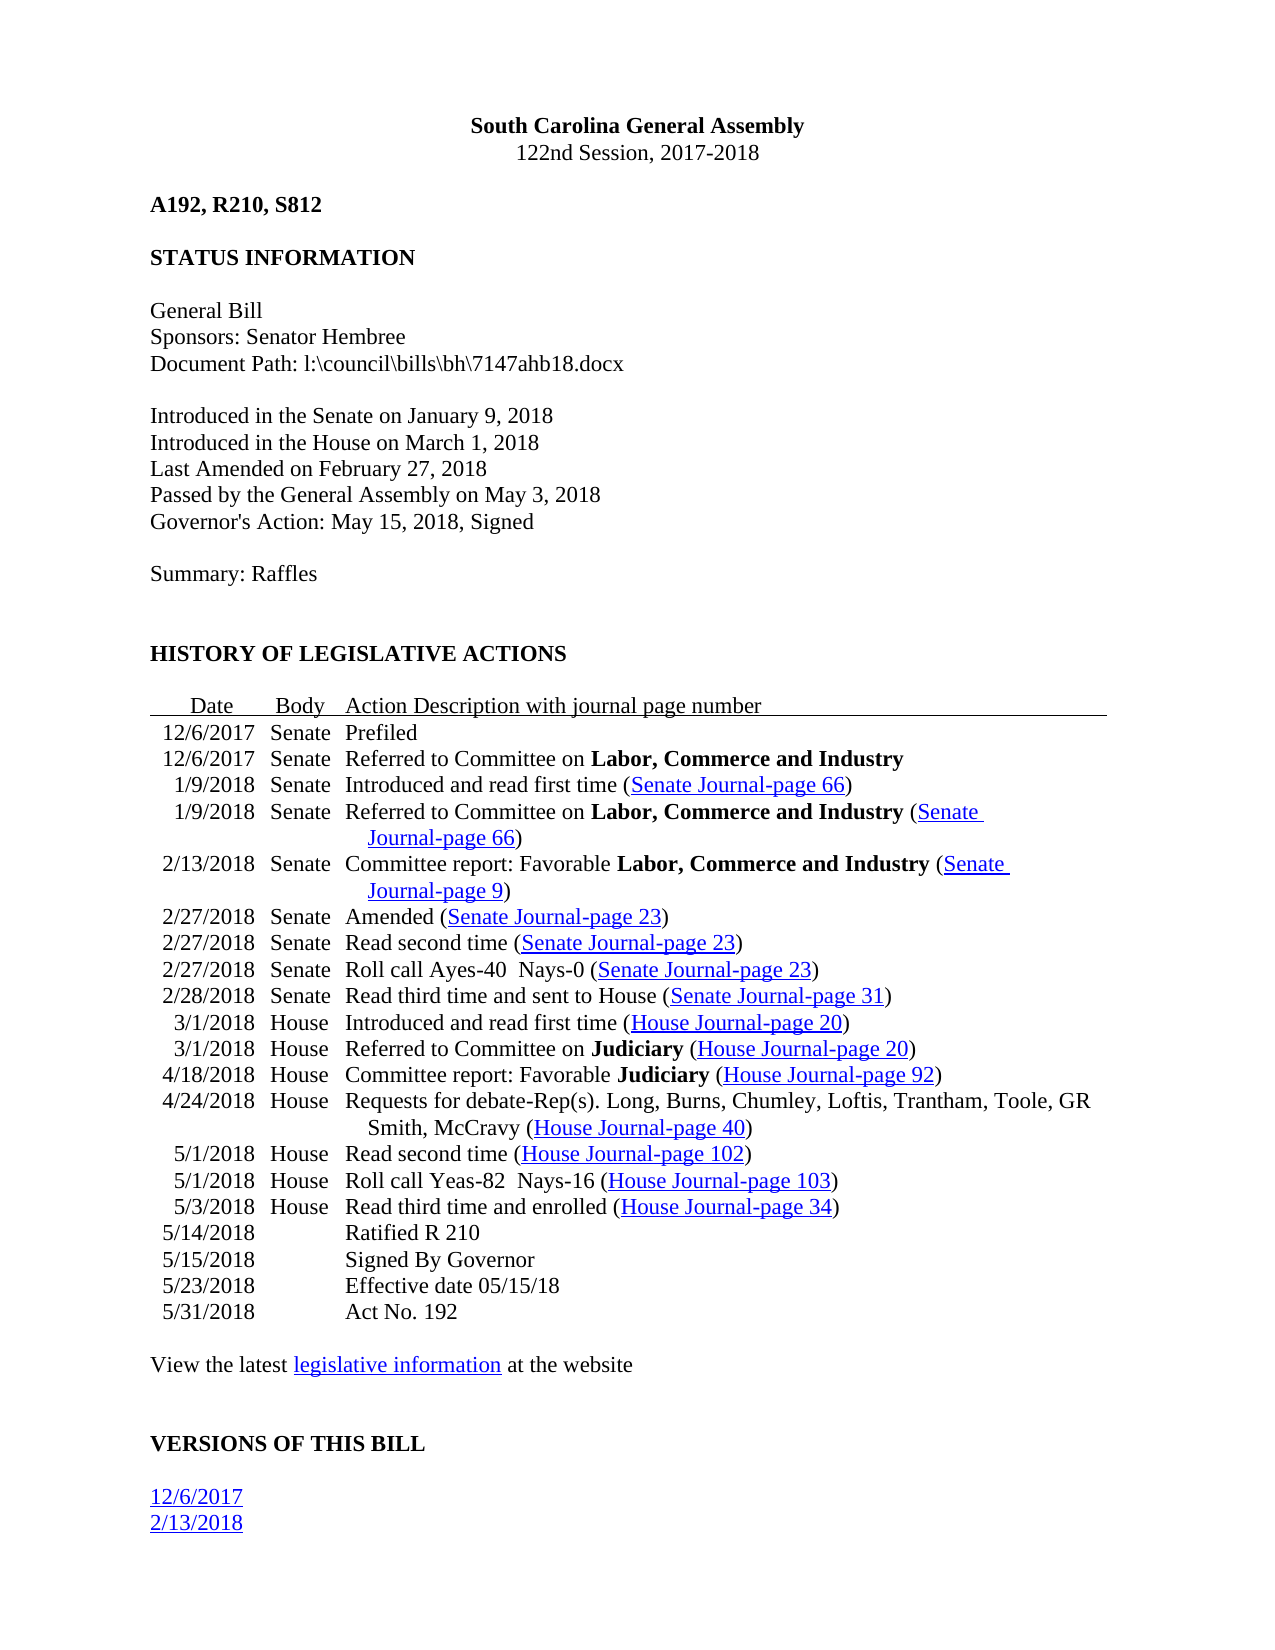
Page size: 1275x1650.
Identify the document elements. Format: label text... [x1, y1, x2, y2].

text 122nd Session, 2017-2018 [150, 139, 1125, 165]
text A192, R210, S812 [150, 192, 1125, 218]
text 12/6/2017 Senate Prefiled [150, 719, 1125, 745]
text 5/14/2018 Ratified R 210 [150, 1219, 1125, 1246]
text 12/6/2017 [150, 1483, 1125, 1509]
text View the latest legislative information at the website [150, 1351, 1125, 1377]
text Introduced in the Senate on January 9, 2018 [150, 402, 1125, 429]
text 5/31/2018 Act No. 192 [150, 1298, 1125, 1325]
text 1/9/2018 Senate Introduced and read first time (Senate Journal-page 66) [150, 771, 1125, 798]
text 2/13/2018 [150, 1509, 1125, 1536]
text 2/13/2018 Senate Committee report: Favorable Labor, Commerce and Industry (Senate Journal-page 9) [150, 850, 1125, 903]
text General Bill [150, 297, 1125, 323]
text 2/27/2018 Senate Roll call Ayes-40 Nays-0 (Senate Journal-page 23) [150, 956, 1125, 982]
text Date Body Action Description with journal page number [150, 692, 1125, 719]
text STATUS INFORMATION [150, 244, 1125, 271]
text 5/15/2018 Signed By Governor [150, 1246, 1125, 1272]
text 2/27/2018 Senate Amended (Senate Journal-page 23) [150, 903, 1125, 929]
text 2/28/2018 Senate Read third time and sent to House (Senate Journal-page 31) [150, 982, 1125, 1008]
text 3/1/2018 House Introduced and read first time (House Journal-page 20) [150, 1008, 1125, 1035]
text 5/1/2018 House Roll call Yeas-82 Nays-16 (House Journal-page 103) [150, 1167, 1125, 1193]
text 2/27/2018 Senate Read second time (Senate Journal-page 23) [150, 929, 1125, 956]
text Document Path: l:\council\bills\bh\7147ahb18.docx [150, 350, 1125, 376]
text 1/9/2018 Senate Referred to Committee on Labor, Commerce and Industry (Senate Journal-page 66) [150, 798, 1125, 850]
text Introduced in the House on March 1, 2018 [150, 429, 1125, 455]
text Sponsors: Senator Hembree [150, 323, 1125, 350]
text 5/3/2018 House Read third time and enrolled (House Journal-page 34) [150, 1193, 1125, 1219]
text 4/18/2018 House Committee report: Favorable Judiciary (House Journal-page 92) [150, 1061, 1125, 1088]
text VERSIONS OF THIS BILL [150, 1430, 1125, 1457]
text 12/6/2017 Senate Referred to Committee on Labor, Commerce and Industry [150, 745, 1125, 771]
text HISTORY OF LEGISLATIVE ACTIONS [150, 639, 1125, 666]
text Last Amended on February 27, 2018 [150, 455, 1125, 481]
text South Carolina General Assembly [150, 112, 1125, 139]
text 3/1/2018 House Referred to Committee on Judiciary (House Journal-page 20) [150, 1035, 1125, 1061]
text 4/24/2018 House Requests for debate-Rep(s). Long, Burns, Chumley, Loftis, Trantham, Toole, GR Smith, McCravy (House Journal-page 40) [150, 1088, 1125, 1140]
text Passed by the General Assembly on May 3, 2018 [150, 481, 1125, 508]
text Summary: Raffles [150, 561, 1125, 587]
text 5/1/2018 House Read second time (House Journal-page 102) [150, 1140, 1125, 1167]
text Governor's Action: May 15, 2018, Signed [150, 508, 1125, 534]
text 5/23/2018 Effective date 05/15/18 [150, 1272, 1125, 1298]
